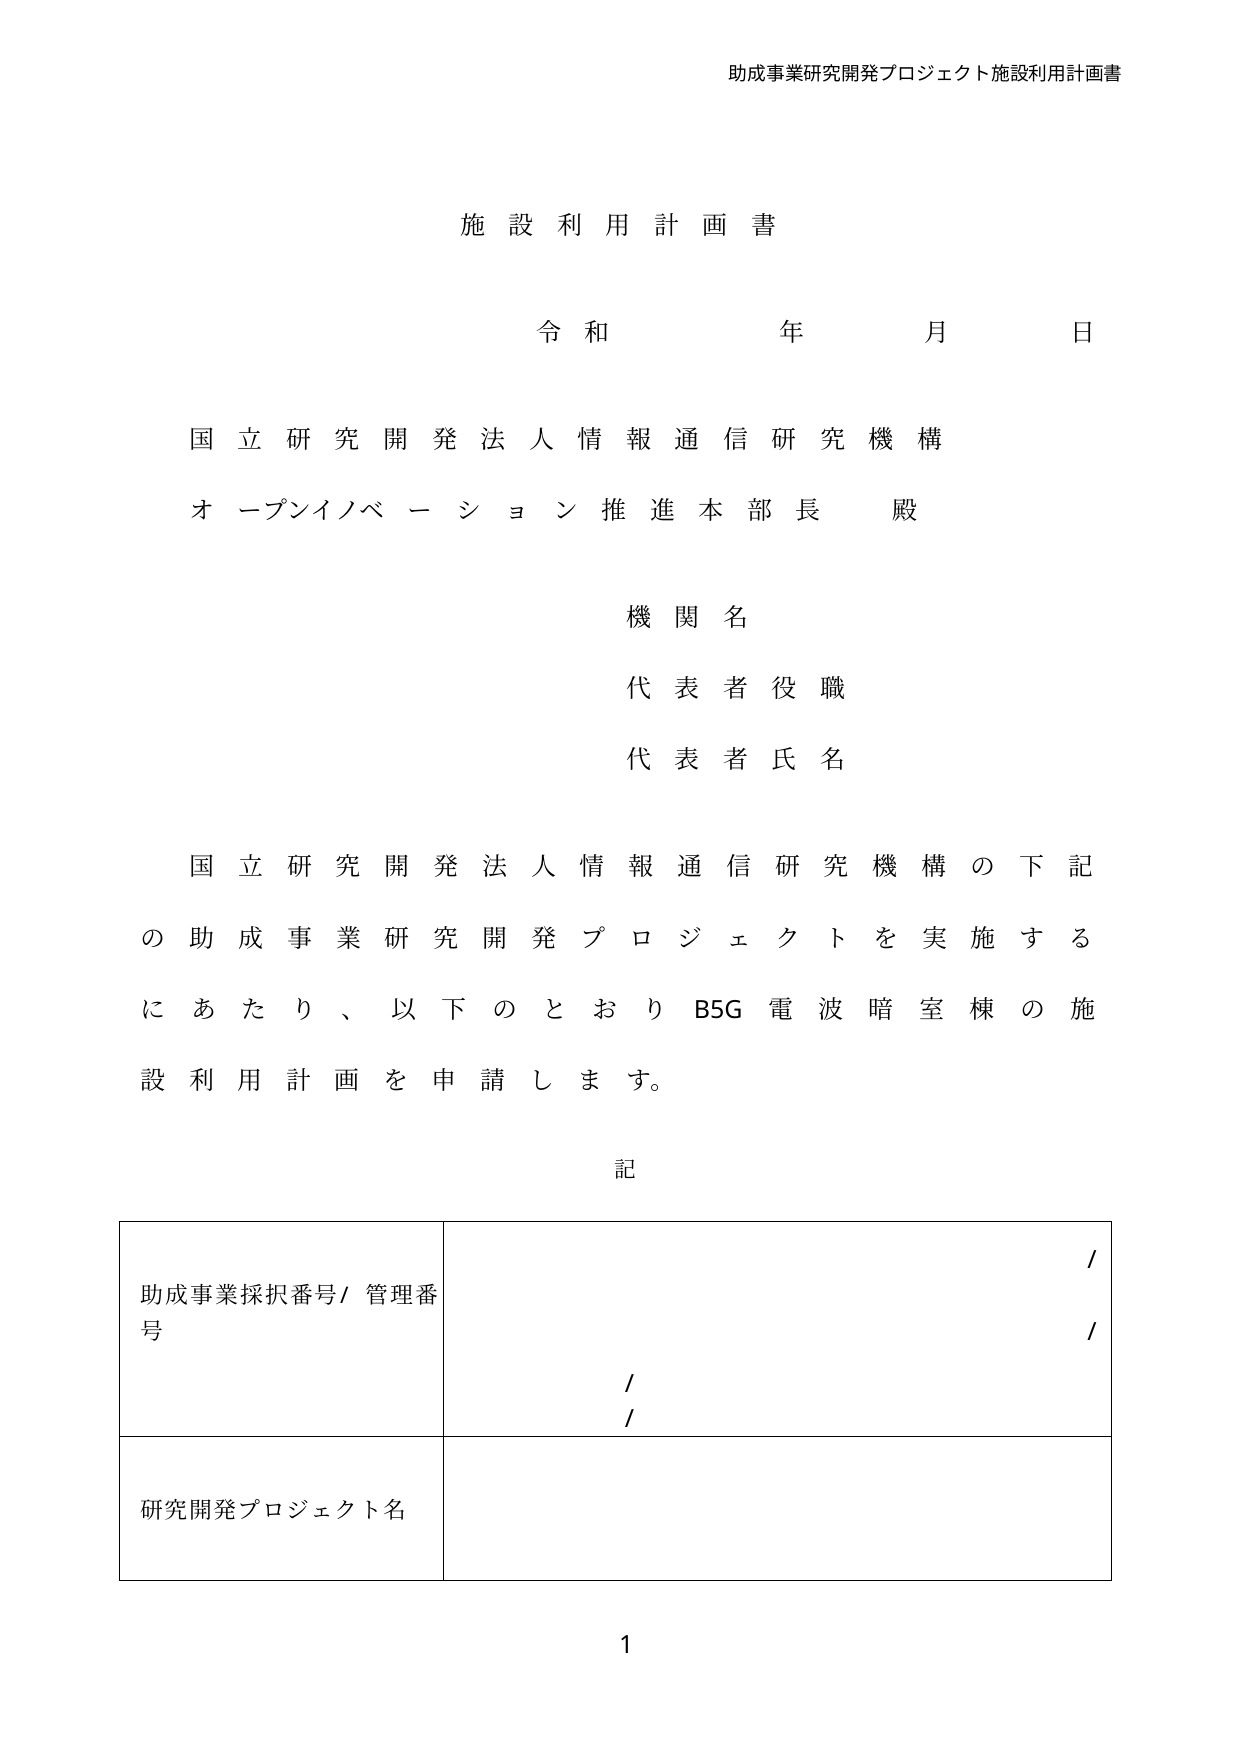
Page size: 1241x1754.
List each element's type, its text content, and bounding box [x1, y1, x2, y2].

text 機関名 [603, 580, 1094, 651]
text 令和 年 月 日 [141, 295, 1119, 366]
table_header 助成事業採択番号/ 管理番号 [120, 1222, 443, 1436]
text 国立研究開発法人情報通信研究機構の下記の助成事業研究開発プロジェクトを実施するにあたり、以下のとおりB5G電波暗室棟の施設利用計画を申請します。 [141, 829, 1119, 1114]
text 国立研究開発法人情報通信研究機構 [165, 402, 1119, 473]
table_cell [444, 1437, 1111, 1579]
text 代表者氏名 [603, 722, 1094, 794]
table_cell 研究開発プロジェクト名 [120, 1437, 443, 1579]
text オープンイノベーション推進本部長 殿 [141, 473, 1119, 544]
text 施設利用計画書 [141, 188, 1119, 259]
text 代表者役職 [603, 651, 1094, 722]
subtitle 記 [141, 1150, 1111, 1186]
table_header / / / / [444, 1222, 1111, 1436]
